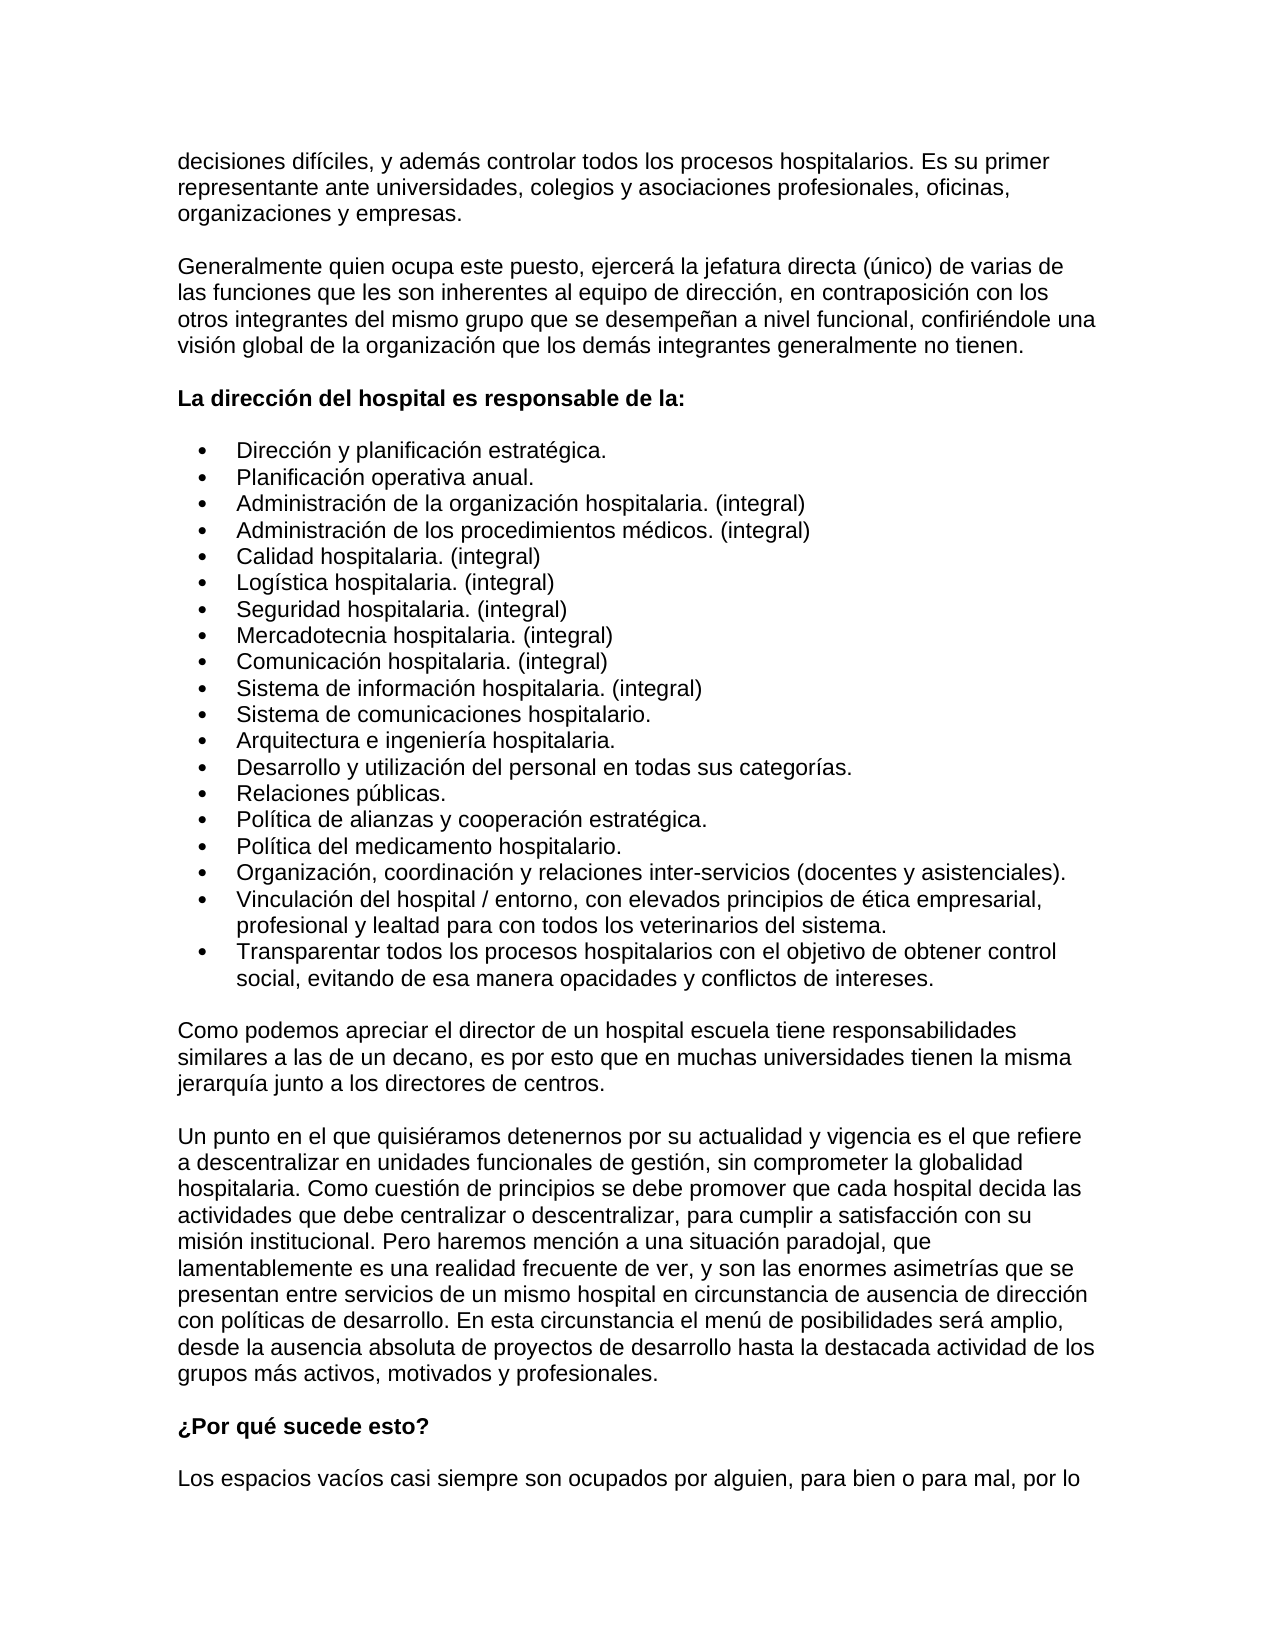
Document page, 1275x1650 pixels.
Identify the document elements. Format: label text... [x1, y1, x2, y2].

list Seguridad hospitalaria. (integral) [199, 596, 1098, 622]
list Administración de los procedimientos médicos. (integral) [199, 517, 1098, 543]
list Transparentar todos los procesos hospitalarios con el objetivo de obtener control social, evitando de esa manera opacidades y conflictos de intereses. [199, 938, 1098, 991]
list Dirección y planificación estratégica. [199, 437, 1098, 464]
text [177, 1123, 1098, 1492]
list Organización, coordinación y relaciones inter-servicios (docentes y asistenciales). [199, 859, 1098, 886]
list Administración de la organización hospitalaria. (integral) [199, 490, 1098, 517]
text La dirección del hospital es responsable de la: [177, 385, 1098, 411]
list Calidad hospitalaria. (integral) [199, 543, 1098, 569]
text Como podemos apreciar el director de un hospital escuela tiene responsabilidades similares a las de un decano, es por esto que en muchas universidades tienen la misma jerarquía junto a los directores de centros. [177, 991, 1098, 1096]
list Relaciones públicas. [199, 780, 1098, 806]
list Sistema de información hospitalaria. (integral) [199, 675, 1098, 701]
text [177, 148, 1098, 358]
list Arquitectura e ingeniería hospitalaria. [199, 727, 1098, 754]
list Política del medicamento hospitalario. [199, 833, 1098, 859]
list Planificación operativa anual. [199, 464, 1098, 490]
list Mercadotecnia hospitalaria. (integral) [199, 622, 1098, 648]
list Comunicación hospitalaria. (integral) [199, 648, 1098, 675]
list Logística hospitalaria. (integral) [199, 569, 1098, 596]
list Sistema de comunicaciones hospitalario. [199, 701, 1098, 727]
list Política de alianzas y cooperación estratégica. [199, 806, 1098, 833]
list Vinculación del hospital / entorno, con elevados principios de ética empresarial, profesional y lealtad para con todos los veterinarios del sistema. [199, 886, 1098, 938]
list Desarrollo y utilización del personal en todas sus categorías. [199, 754, 1098, 780]
